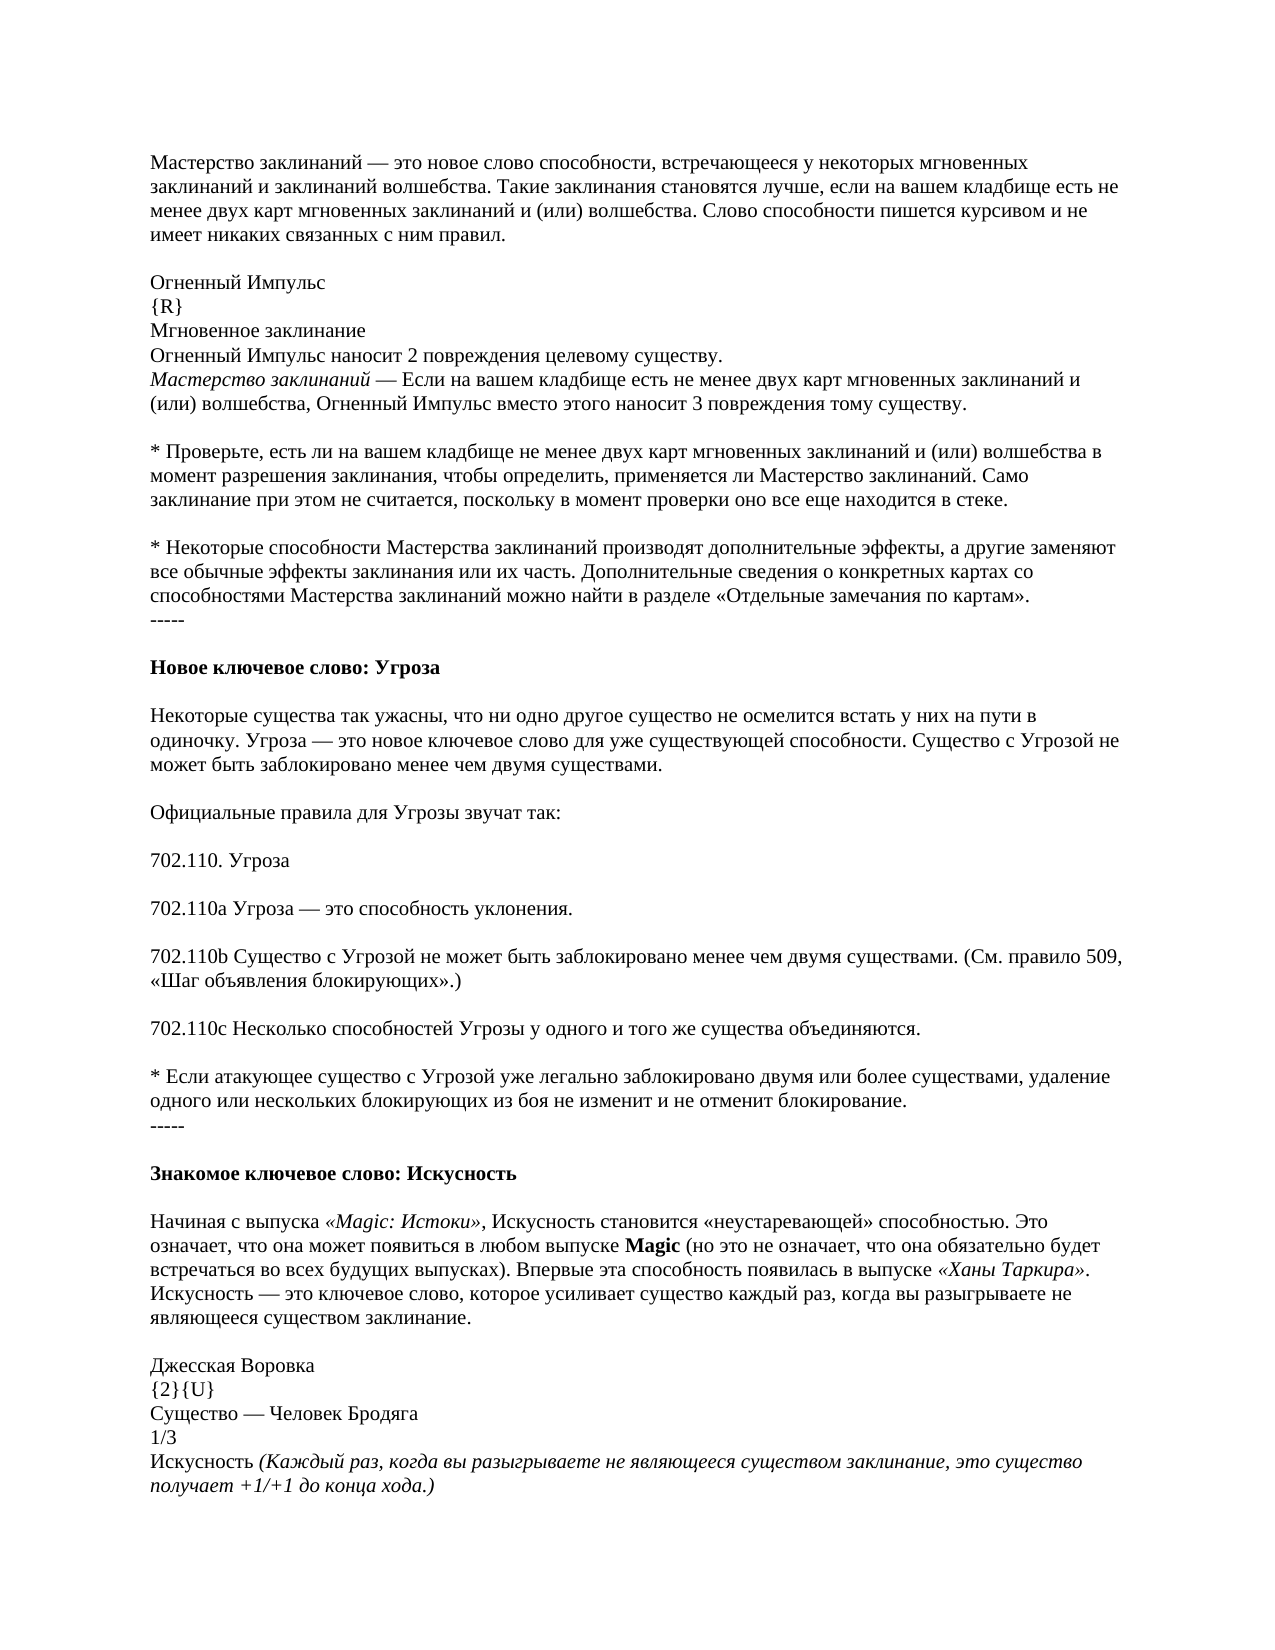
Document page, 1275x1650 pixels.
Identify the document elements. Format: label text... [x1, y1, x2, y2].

text ----- [150, 607, 1125, 631]
text 702.110. Угроза [150, 848, 1125, 872]
text * Если атакующее существо с Угрозой уже легально заблокировано двумя или более существами, удаление одного или нескольких блокирующих из боя не изменит и не отменит блокирование. [150, 1064, 1125, 1112]
text {R} [150, 294, 1125, 318]
text Существо — Человек Бродяга [150, 1401, 1125, 1425]
text 702.110b Существо с Угрозой не может быть заблокировано менее чем двумя существами. (См. правило 509, «Шаг объявления блокирующих».) [150, 944, 1125, 992]
text Джесская Воровка [150, 1353, 1125, 1377]
text Официальные правила для Угрозы звучат так: [150, 800, 1125, 824]
text * Некоторые способности Мастерства заклинаний производят дополнительные эффекты, а другие заменяют все обычные эффекты заклинания или их часть. Дополнительные сведения о конкретных картах со способностями Мастерства заклинаний можно найти в разделе «Отдельные замечания по картам». [150, 535, 1125, 607]
text Начиная с выпуска «Magic: Истоки», Искусность становится «неустаревающей» способностью. Это означает, что она может появиться в любом выпуске Magic (но это не означает, что она обязательно будет встречаться во всех будущих выпусках). Впервые эта способность появилась в выпуске «Ханы Таркира». Искусность — это ключевое слово, которое усиливает существо каждый раз, когда вы разыгрываете не являющееся существом заклинание. [150, 1209, 1125, 1329]
text Некоторые существа так ужасны, что ни одно другое существо не осмелится встать у них на пути в одиночку. Угроза — это новое ключевое слово для уже существующей способности. Существо с Угрозой не может быть заблокировано менее чем двумя существами. [150, 703, 1125, 776]
text 1/3 [150, 1425, 1125, 1449]
text 702.110c Несколько способностей Угрозы у одного и того же существа объединяются. [150, 1016, 1125, 1040]
text Огненный Импульс [150, 270, 1125, 294]
text Новое ключевое слово: Угроза [150, 655, 1125, 679]
text ----- [150, 1112, 1125, 1137]
text Знакомое ключевое слово: Искусность [150, 1161, 1125, 1185]
text * Проверьте, есть ли на вашем кладбище не менее двух карт мгновенных заклинаний и (или) волшебства в момент разрешения заклинания, чтобы определить, применяется ли Мастерство заклинаний. Само заклинание при этом не считается, поскольку в момент проверки оно все еще находится в стеке. [150, 439, 1125, 511]
text Мастерство заклинаний — это новое слово способности, встречающееся у некоторых мгновенных заклинаний и заклинаний волшебства. Такие заклинания становятся лучше, если на вашем кладбище есть не менее двух карт мгновенных заклинаний и (или) волшебства. Слово способности пишется курсивом и не имеет никаких связанных с ним правил. [150, 150, 1125, 246]
text Искусность (Каждый раз, когда вы разыгрываете не являющееся существом заклинание, это существо получает +1/+1 до конца хода.) [150, 1449, 1125, 1497]
text Мгновенное заклинание [150, 318, 1125, 342]
text 702.110a Угроза — это способность уклонения. [150, 896, 1125, 920]
text {2}{U} [150, 1377, 1125, 1401]
text Огненный Импульс наносит 2 повреждения целевому существу. [150, 342, 1125, 367]
text Мастерство заклинаний — Если на вашем кладбище есть не менее двух карт мгновенных заклинаний и (или) волшебства, Огненный Импульс вместо этого наносит 3 повреждения тому существу. [150, 367, 1125, 415]
